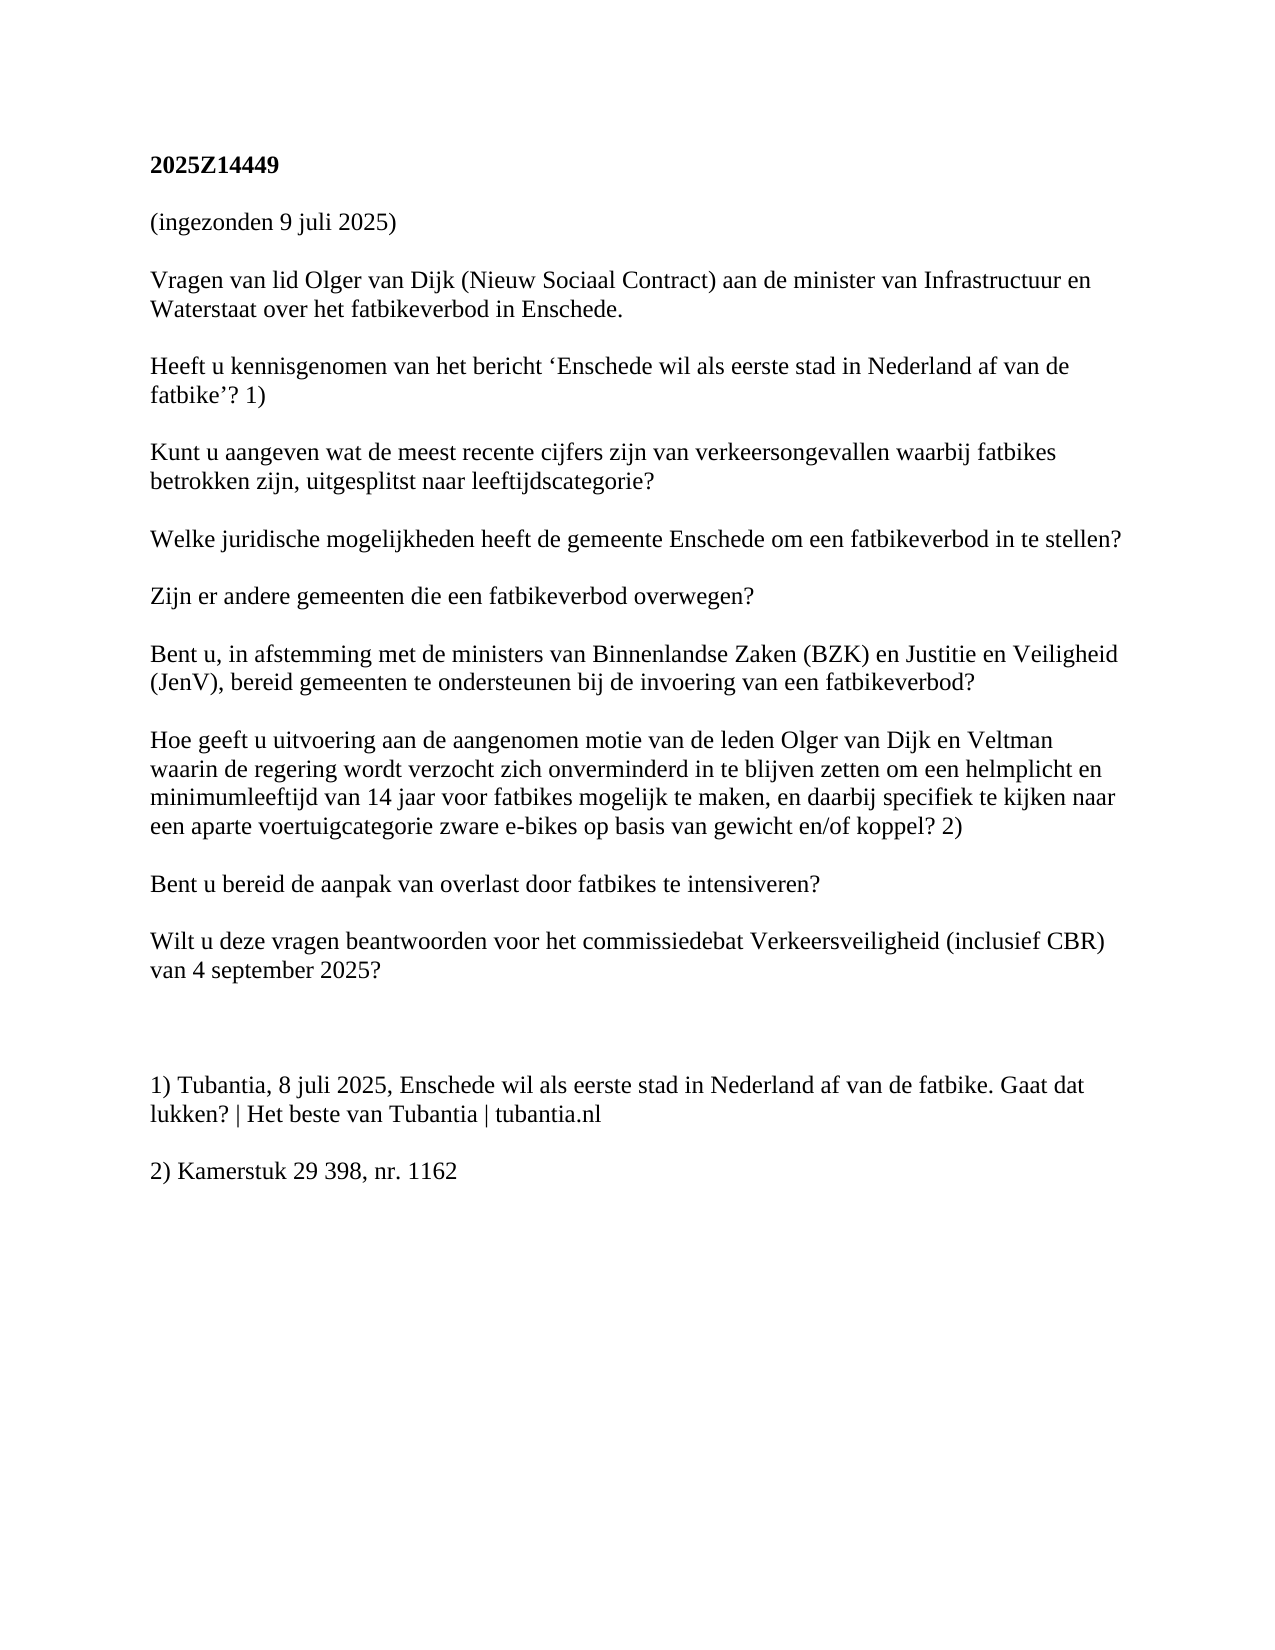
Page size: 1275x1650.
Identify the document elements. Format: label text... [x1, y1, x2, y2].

text (ingezonden 9 juli 2025) [150, 207, 1125, 265]
text 1) Tubantia, 8 juli 2025, Enschede wil als eerste stad in Nederland af van de fatbike. Gaat dat lukken? | Het beste van Tubantia | tubantia.nl [150, 1070, 1125, 1156]
text 2025Z14449 [150, 150, 1125, 207]
text Vragen van lid Olger van Dijk (Nieuw Sociaal Contract) aan de minister van Infrastructuur en Waterstaat over het fatbikeverbod in Enschede. [150, 265, 1125, 351]
text 2) Kamerstuk 29 398, nr. 1162 [150, 1156, 1125, 1214]
